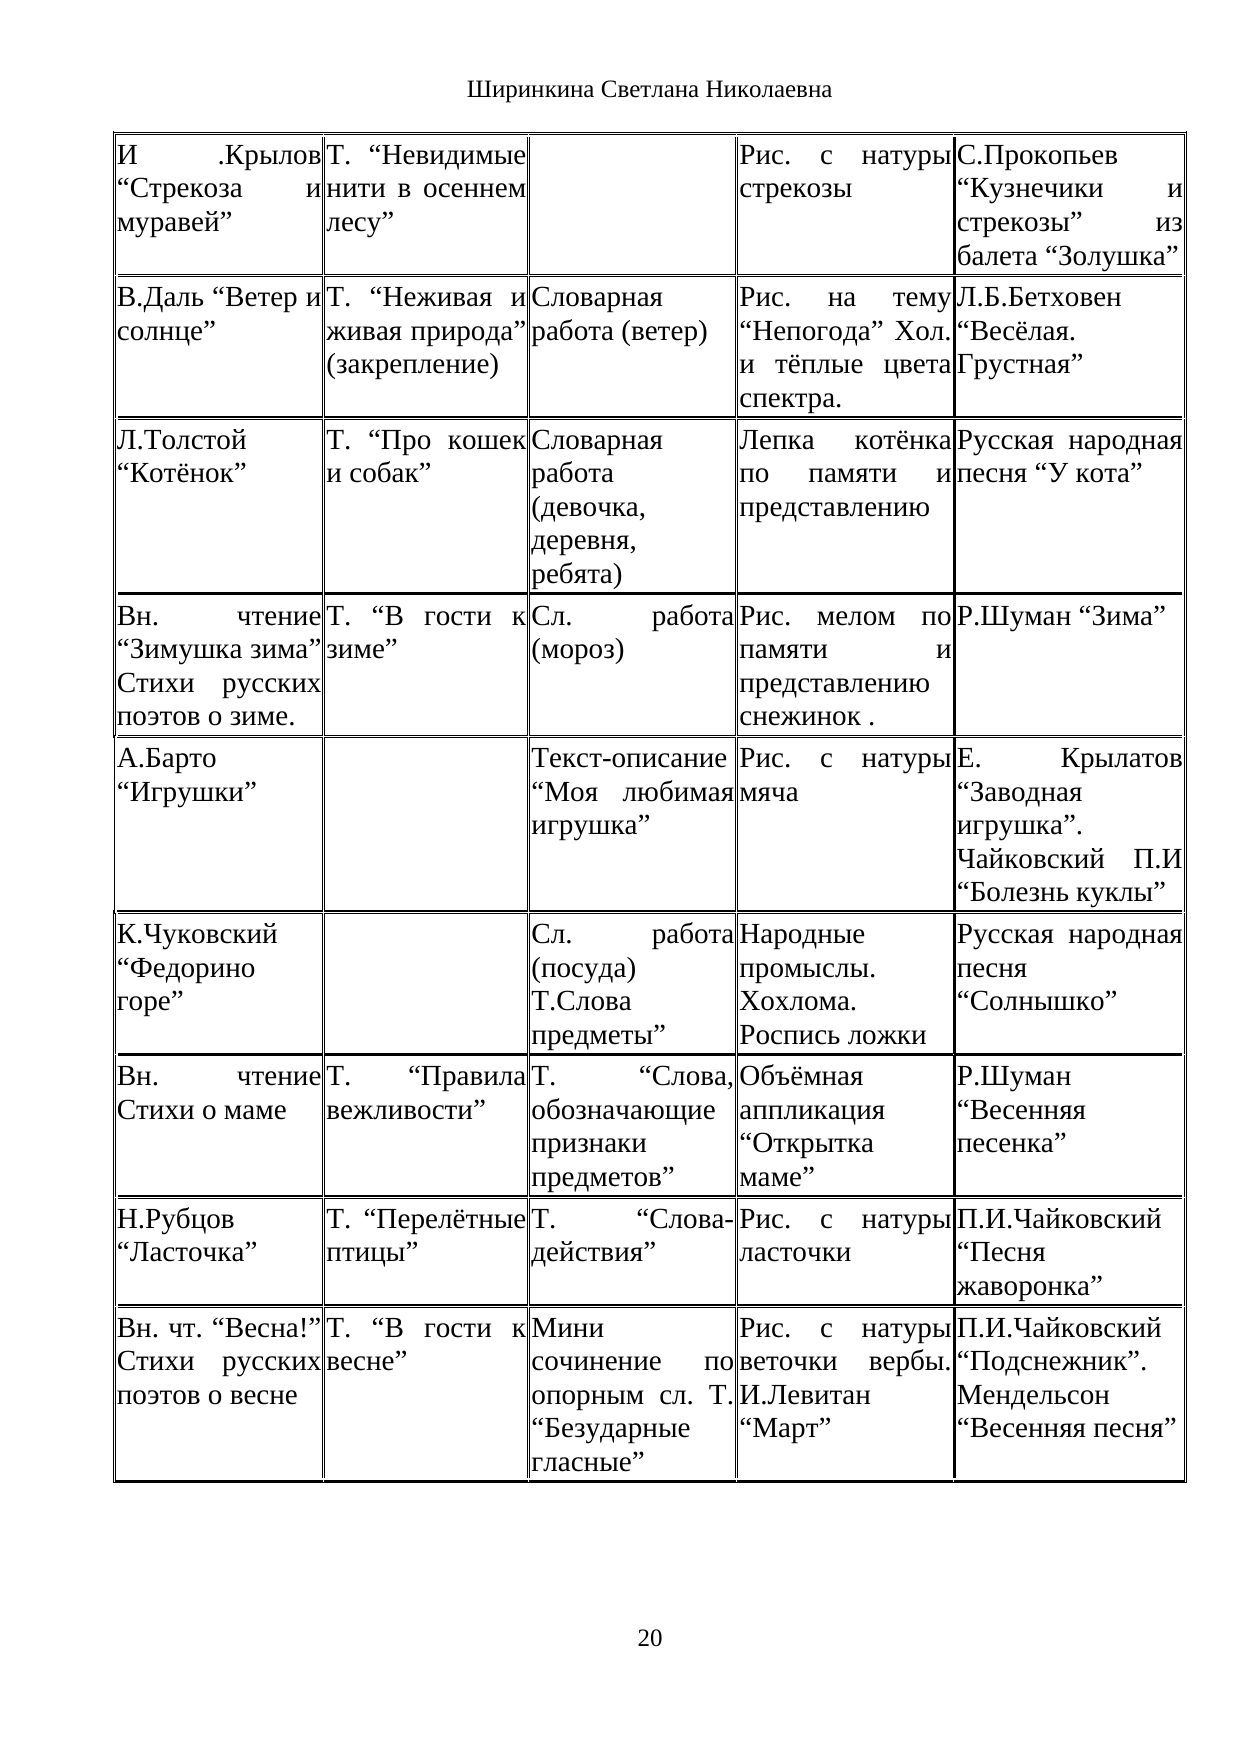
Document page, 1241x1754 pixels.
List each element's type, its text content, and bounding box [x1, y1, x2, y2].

table_cell [325, 780, 527, 952]
table_cell Н.Рубцов “Ласточка” [116, 1237, 322, 1346]
table_cell Вн. чт. “Весна!” Стихи русских поэтов о весне [114, 1346, 324, 1522]
table_cell Рис. с натуры стрекозы [738, 177, 953, 316]
table_cell Русская народная песня “У кота” [956, 458, 1185, 634]
table_cell Т. “В гости к зиме” [325, 637, 527, 776]
table_cell Текст-описание “Моя любимая игрушка” [530, 780, 735, 952]
table_cell Вн. чтение “Зимушка зима” Стихи русских поэтов о зиме. [116, 634, 322, 776]
table_cell А.Барто “Игрушки” [115, 776, 322, 952]
table_cell Вн. чтение Стихи о маме [116, 1095, 322, 1237]
table_cell Т. “Перелётные птицы” [325, 1240, 527, 1346]
table_cell Рис. на тему “Непогода” Хол. и тёплые цвета спектра. [738, 319, 953, 458]
table_cell Сл. работа (посуда) Т.Слова предметы” [530, 956, 735, 1094]
table_cell Т. “Неживая и живая природа” (закрепление) [325, 319, 527, 458]
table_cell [529, 135, 737, 173]
table_cell Т. “Слова, обозначающие признаки предметов” [530, 1098, 735, 1237]
table_cell Л.Б.Бетховен “Весёлая. Грустная” [954, 316, 1185, 458]
table_cell Словарная работа (ветер) [530, 319, 735, 458]
table_cell П.И.Чайковский “Подснежник”. Мендельсон “Весенняя песня” [954, 1346, 1185, 1522]
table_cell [737, 133, 954, 173]
table_cell [530, 177, 735, 316]
table_cell В.Даль “Ветер и солнце” [114, 316, 324, 458]
table_cell Т. “Невидимые нити в осеннем лесу” [325, 177, 527, 316]
table_cell Т. “Слова-действия” [530, 1240, 735, 1346]
table_cell С.Есенин “Берёза” [116, 135, 324, 173]
table_cell Т. “В гости к весне” [324, 1349, 529, 1522]
table_cell Народные промыслы. Хохлома. Роспись ложки [738, 956, 953, 1094]
table_cell Рис. с натуры веточки вербы. И.Левитан “Март” [737, 1349, 954, 1522]
table_cell Мини сочинение по опорным сл. Т. “Безударные гласные” [529, 1349, 737, 1522]
table_cell Объёмная аппликация “Открытка маме” [738, 1098, 953, 1237]
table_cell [954, 135, 1184, 173]
table_cell Сл. работа (мороз) [530, 637, 735, 776]
table_cell Р.Шуман “Зима” [956, 634, 1184, 776]
table_cell Рис. с натуры ласточки [738, 1240, 953, 1346]
table_cell Рис. мелом по памяти и представлению снежинок . [738, 637, 953, 776]
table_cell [324, 135, 529, 173]
table_cell С.Прокопьев “Кузнечики и стрекозы” из балета “Золушка” [956, 173, 1184, 316]
table_cell Словарная работа (девочка, деревня, ребята) [530, 461, 735, 634]
table_cell Рис. с натуры мяча [738, 780, 953, 952]
table_cell К.Чуковский “Федорино горе” [115, 952, 322, 1094]
table_cell И .Крылов “Стрекоза и муравей” [116, 173, 322, 316]
table_cell [325, 956, 527, 1094]
table_cell Е. Крылатов “Заводная игрушка”. Чайковский П.И “Болезнь куклы” [956, 776, 1184, 952]
table_cell Т. “Правила вежливости” [325, 1098, 527, 1237]
table_cell Р.Шуман “Весенняя песенка” [956, 1095, 1184, 1237]
table_cell Л.Толстой “Котёнок” [114, 458, 322, 634]
table_cell П.И.Чайковский “Песня жаворонка” [956, 1237, 1184, 1346]
table_cell Т. “Про кошек и собак” [325, 461, 527, 634]
table_cell Русская народная песня “Солнышко” [956, 952, 1184, 1094]
table_cell Лепка котёнка по памяти и представлению [738, 461, 953, 634]
